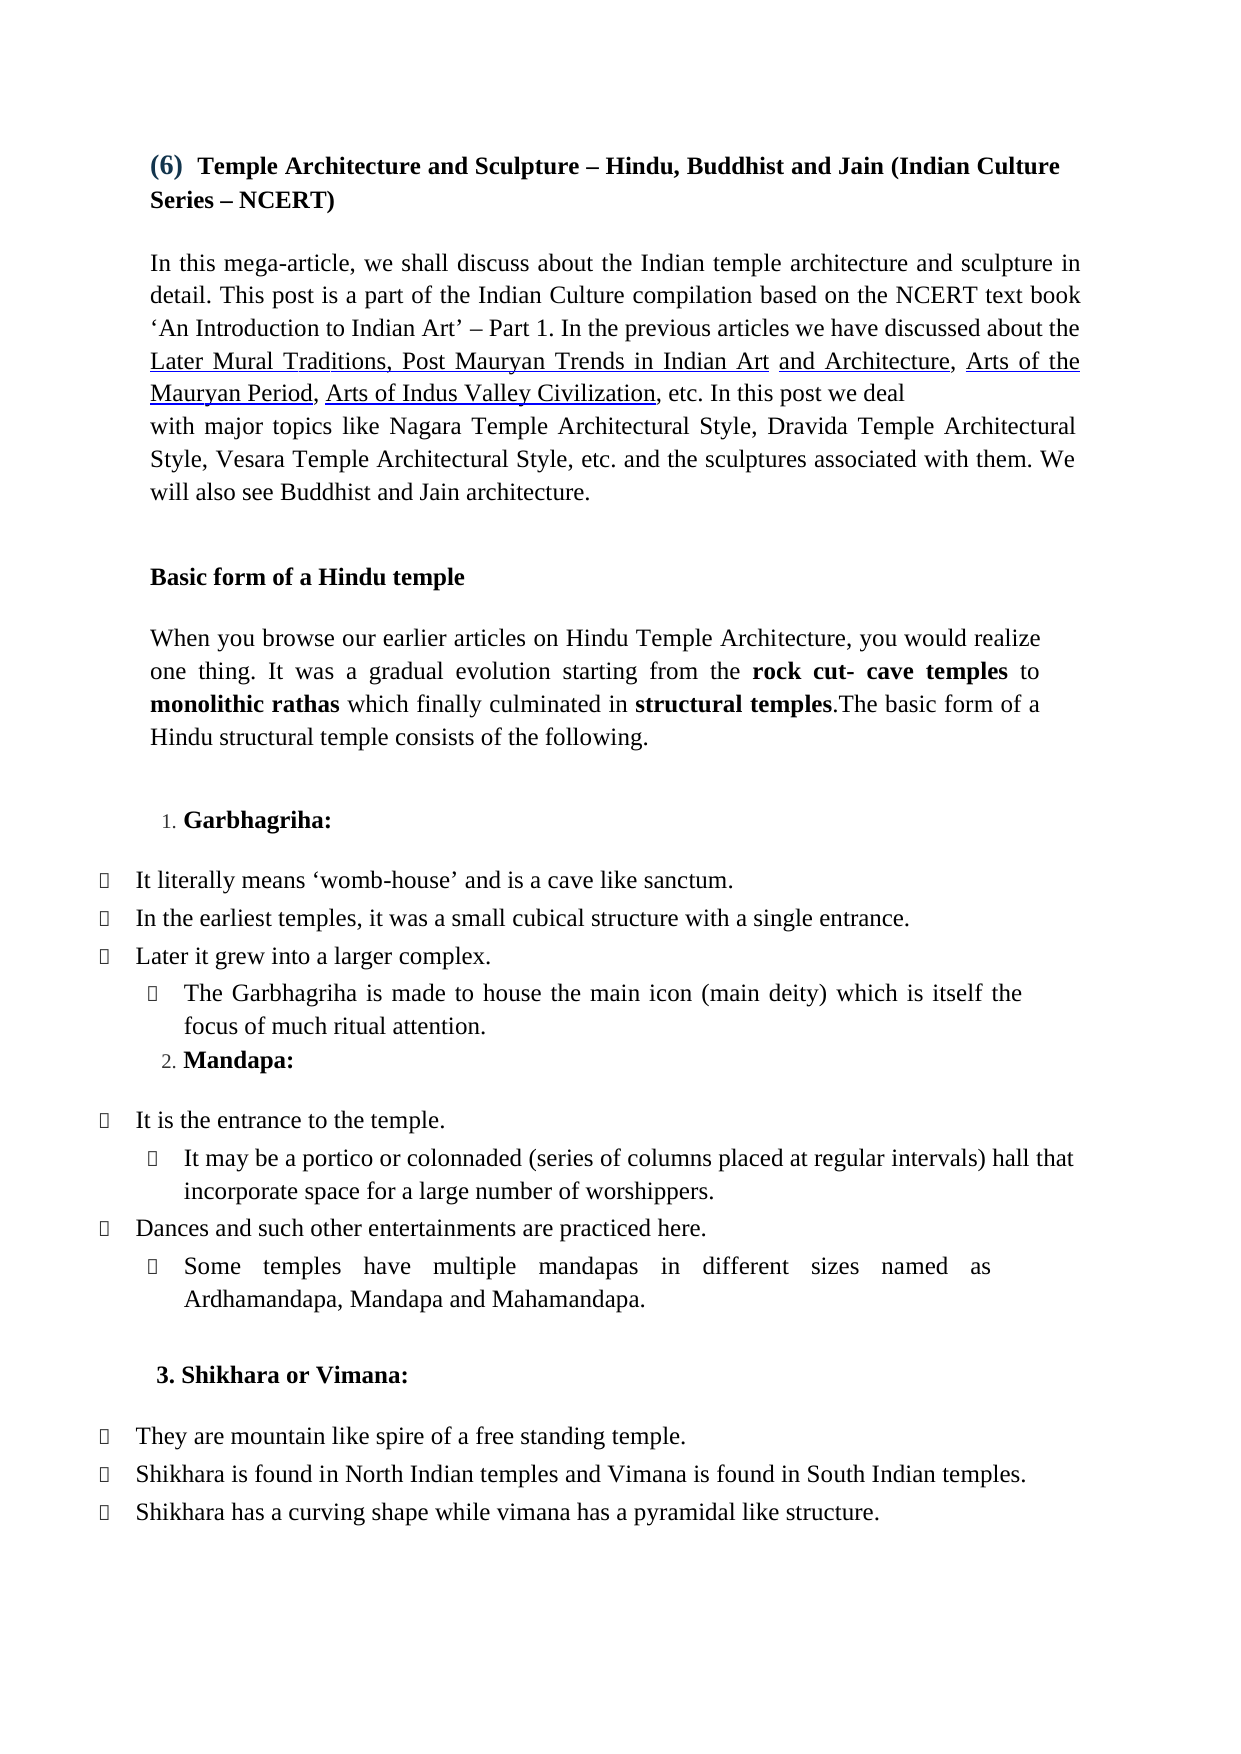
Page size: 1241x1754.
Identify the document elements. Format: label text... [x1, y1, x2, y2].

list The Garbhagriha is made to house the main icon (main deity) which is itself the focus of much ritual attention. [146, 978, 1022, 1040]
list Dances and such other entertainments are practiced here. [98, 1213, 1092, 1242]
subtitle Mandapa: [161, 1045, 1092, 1073]
list They are mountain like spire of a free standing temple. [98, 1421, 1092, 1451]
list It is the entrance to the temple. [98, 1105, 1092, 1134]
text When you browse our earlier articles on Hindu Temple Architecture, you would realize one thing. It was a gradual evolution starting from the rock cut- cave temples to monolithic rathas which finally culminated in structural temples.The basic form of a Hindu structural temple consists of the following. [150, 623, 1041, 751]
text with major topics like Nagara Temple Architectural Style, Dravida Temple Architectural Style, Vesara Temple Architectural Style, etc. and the sculptures associated with them. We will also see Buddhist and Jain architecture. [150, 411, 1076, 506]
subtitle 3. Shikhara or Vimana: [156, 1361, 1092, 1389]
text In this mega-article, we shall discuss about the Indian temple architecture and sculpture in detail. This post is a part of the Indian Culture compilation based on the NCERT text book ‘An Introduction to Indian Art’ – Part 1. In the previous articles we have discussed about the Later Mural Traditions, Post Mauryan Trends in Indian Art and Architecture, Arts of the Mauryan Period, Arts of Indus Valley Civilization, etc. In this post we deal [150, 248, 1080, 407]
subtitle Garbhagriha: [161, 805, 1092, 834]
list Shikhara has a curving shape while vimana has a pyramidal like structure. [98, 1497, 1092, 1526]
subtitle Basic form of a Hindu temple [150, 562, 1092, 591]
list In the earliest temples, it was a small cubical structure with a single entrance. [98, 903, 1092, 932]
list Shikhara is found in North Indian temples and Vimana is found in South Indian temples. [98, 1459, 1092, 1488]
list It may be a portico or colonnaded (series of columns placed at regular intervals) hall that incorporate space for a large number of worshippers. [146, 1143, 1074, 1204]
list It literally means ‘womb-house’ and is a cave like sanctum. [98, 865, 1092, 895]
list Later it grew into a larger complex. [98, 941, 1092, 970]
subtitle Temple Architecture and Sculpture – Hindu, Buddhist and Jain (Indian Culture Series – NCERT) [150, 148, 1060, 213]
list Some temples have multiple mandapas in different sizes named as Ardhamandapa, Mandapa and Mahamandapa. [146, 1251, 991, 1313]
